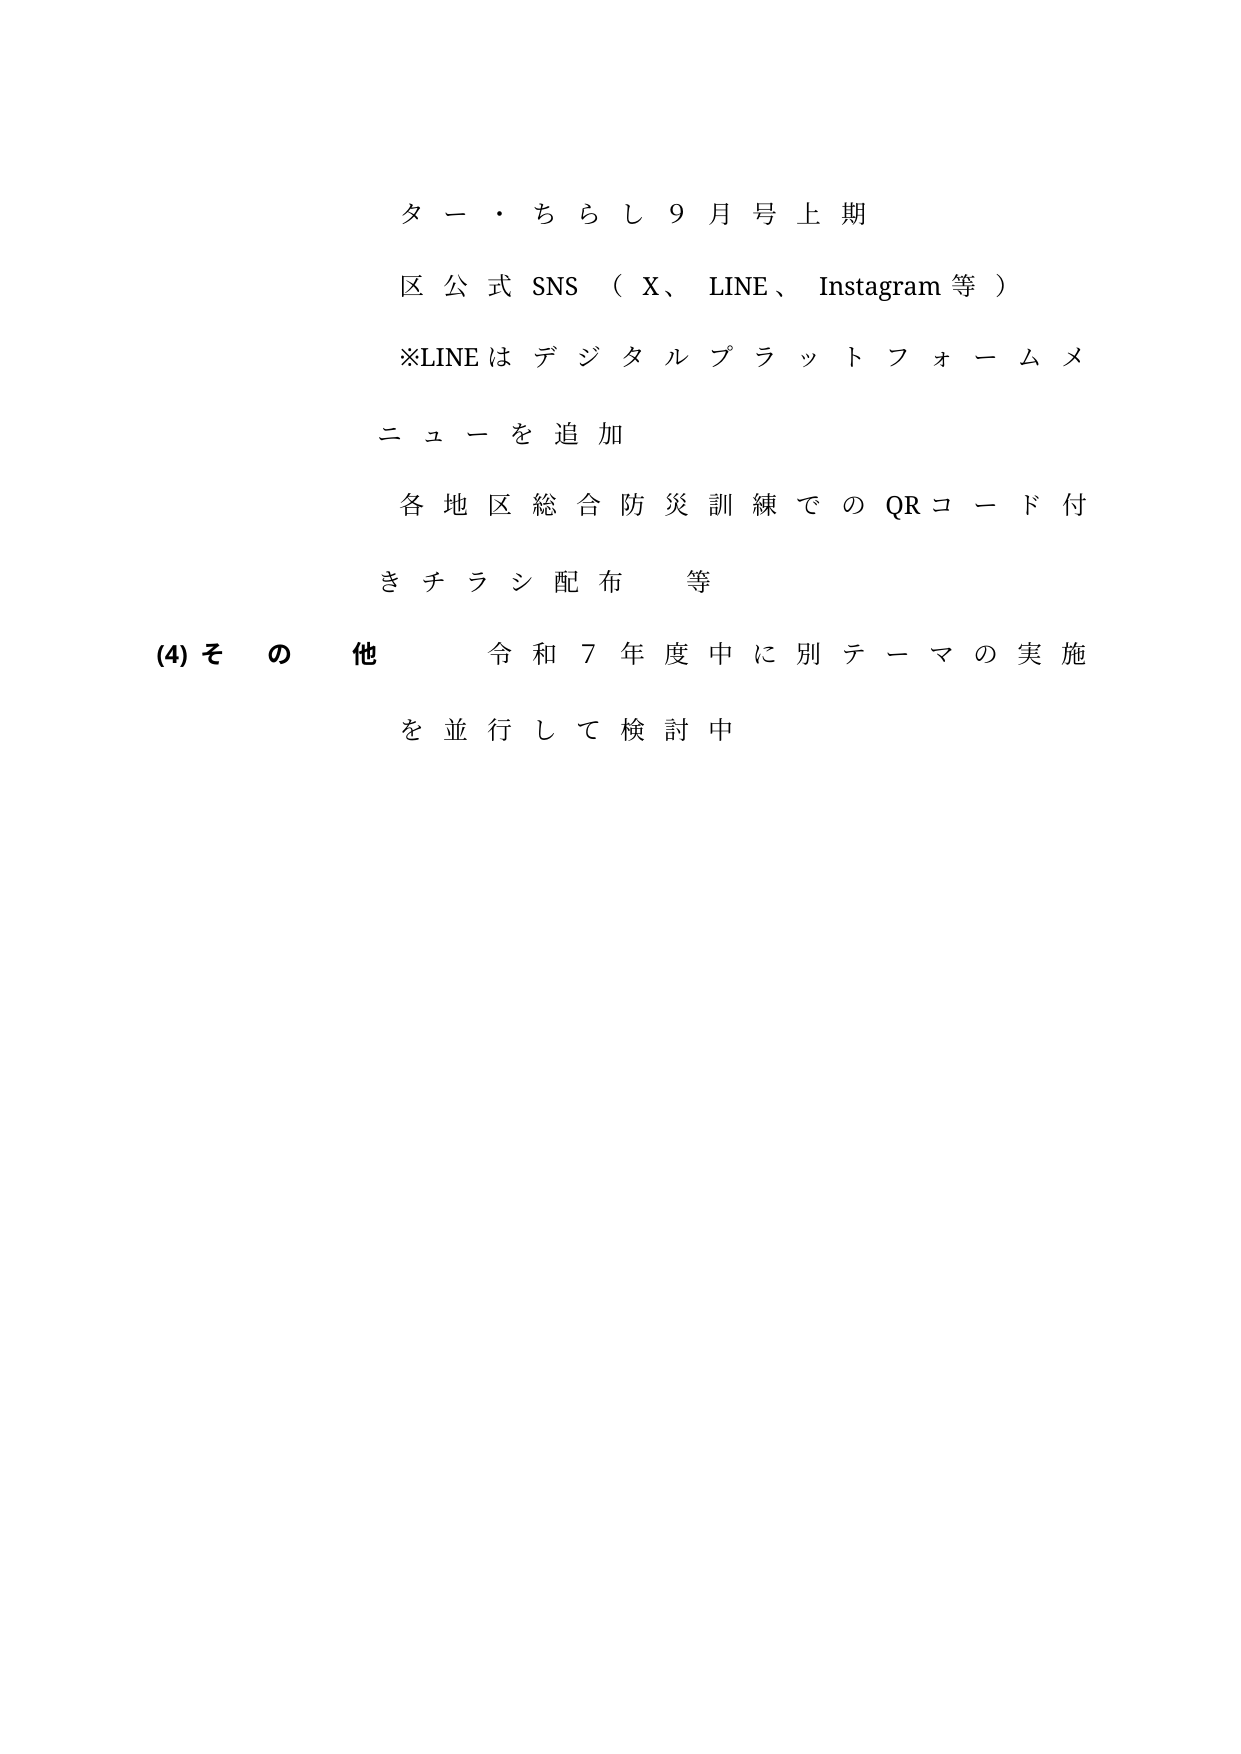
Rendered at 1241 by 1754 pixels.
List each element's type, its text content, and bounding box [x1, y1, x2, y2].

text (4)その他 令和７年度中に別テーマの実施を並行して検討中 [149, 619, 1106, 762]
text 区公式SNS（X、LINE、Instagram等） [376, 251, 1106, 317]
text 各地区総合防災訓練でのQRコード付きチラシ配布 等 [376, 471, 1106, 614]
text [149, 179, 1106, 246]
text ※LINEはデジタルプラットフォームメニューを追加 [376, 323, 1106, 466]
